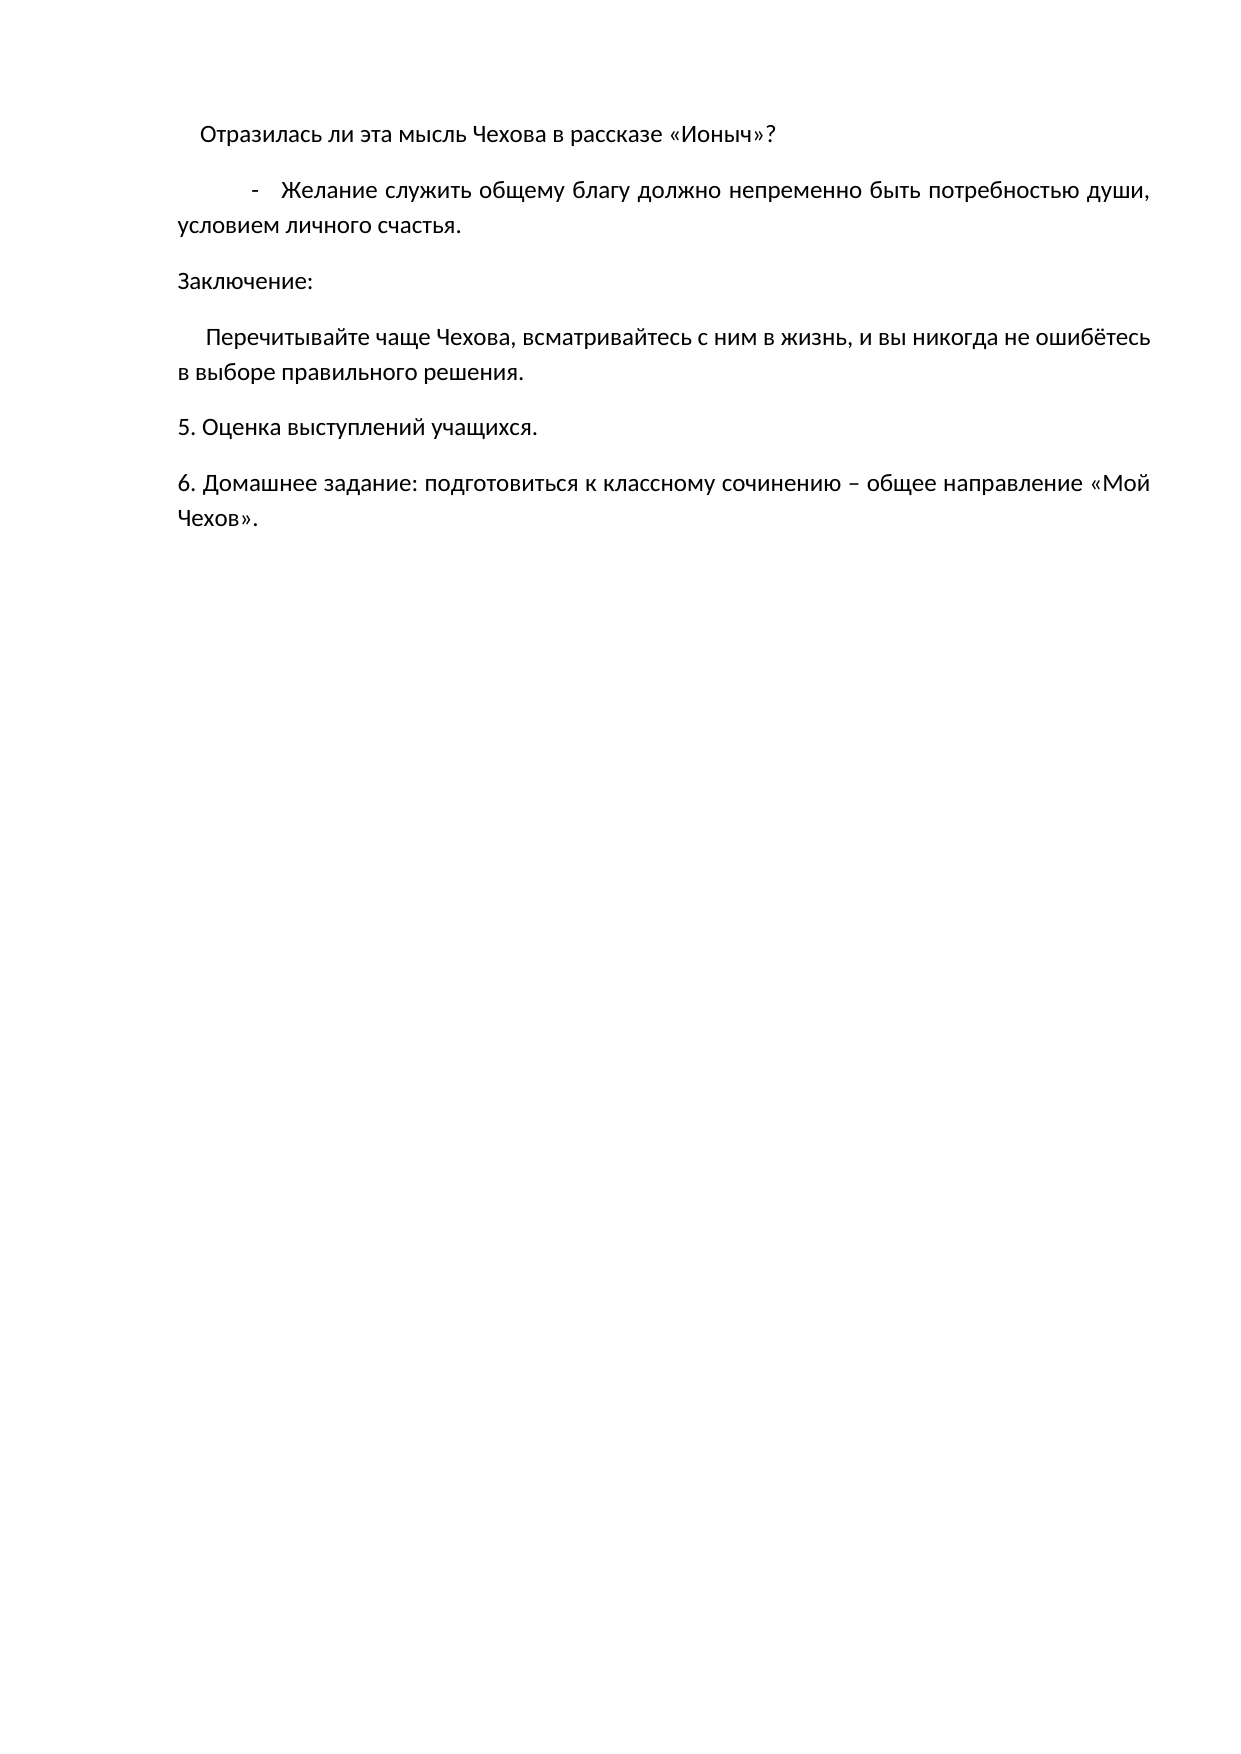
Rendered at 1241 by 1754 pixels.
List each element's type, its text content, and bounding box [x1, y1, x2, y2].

text Перечитывайте чаще Чехова, всматривайтесь с ним в жизнь, и вы никогда не ошибётесь в выборе правильного решения. [177, 321, 1152, 386]
text Заключение: [177, 265, 1152, 295]
text Отразилась ли эта мысль Чехова в рассказе «Ионыч»? [177, 118, 1152, 149]
text 5. Оценка выступлений учащихся. [177, 411, 1152, 442]
text - Желание служить общему благу должно непременно быть потребностью души, условием личного счастья. [177, 174, 1152, 239]
text 6. Домашнее задание: подготовиться к классному сочинению – общее направление «Мой Чехов». [177, 467, 1152, 533]
